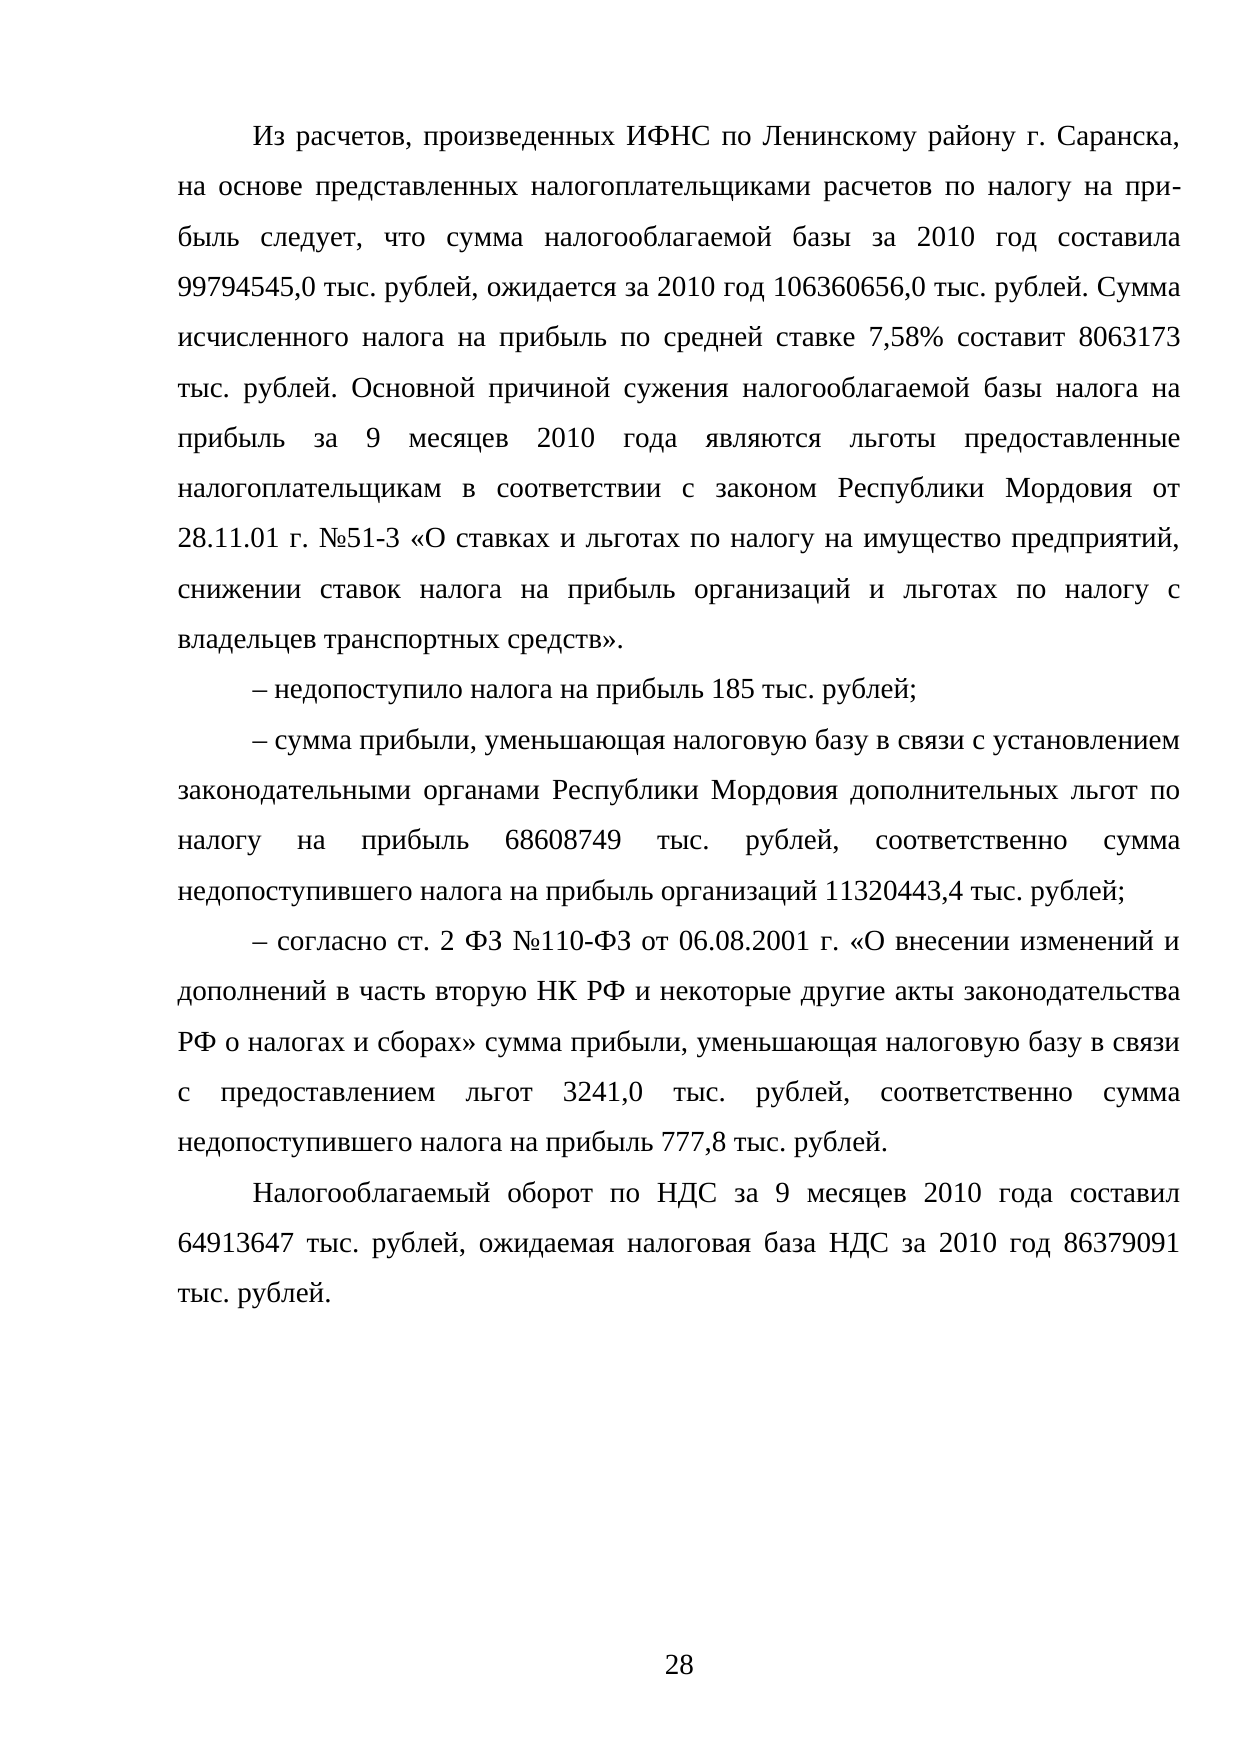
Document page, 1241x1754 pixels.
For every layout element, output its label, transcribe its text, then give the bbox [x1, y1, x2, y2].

subtitle Налогооблагаемый оборот по НДС за 9 месяцев 2010 года составил 64913647 тыс. рублей, ожидаемая налоговая база НДС за 2010 год 86379091 тыс. рублей. [177, 1175, 1181, 1309]
subtitle – согласно ст. 2 ФЗ №110-ФЗ от 06.08.2001 г. «О внесении изменений и дополнений в часть вторую НК РФ и некоторые другие акты законодательства РФ о налогах и сборах» сумма прибыли, уменьшающая налоговую базу в связи с предоставлением льгот 3241,0 тыс. рублей, соответственно сумма недопоступившего налога на прибыль 777,8 тыс. рублей. [177, 923, 1181, 1158]
subtitle – сумма прибыли, уменьшающая налоговую базу в связи с установлением законодательными органами Республики Мордовия дополнительных льгот по налогу на прибыль 68608749 тыс. рублей, соответственно сумма недопоступившего налога на прибыль организаций 11320443,4 тыс. рублей; [177, 722, 1181, 906]
subtitle – недопоступило налога на прибыль 185 тыс. рублей; [177, 672, 1181, 705]
subtitle Из расчетов, произведенных ИФНС по Ленинскому району г. Саранска, на основе представленных налогоплательщиками расчетов по налогу на прибыль следует, что сумма налогооблагаемой базы за 2010 год составила 99794545,0 тыс. рублей, ожидается за 2010 год 106360656,0 тыс. рублей. Сумма исчисленного налога на прибыль по средней ставке 7,58% составит 8063173 тыс. рублей. Основной причиной сужения налогооблагаемой базы налога на прибыль за 9 месяцев 2010 года являются льготы предоставленные налогоплательщикам в соответствии с законом Республики Мордовия от 28.11.01 г. №51-3 «О ставках и льготах по налогу на имущество предприятий, снижении ставок налога на прибыль организаций и льготах по налогу с владельцев транспортных средств». [177, 118, 1181, 655]
